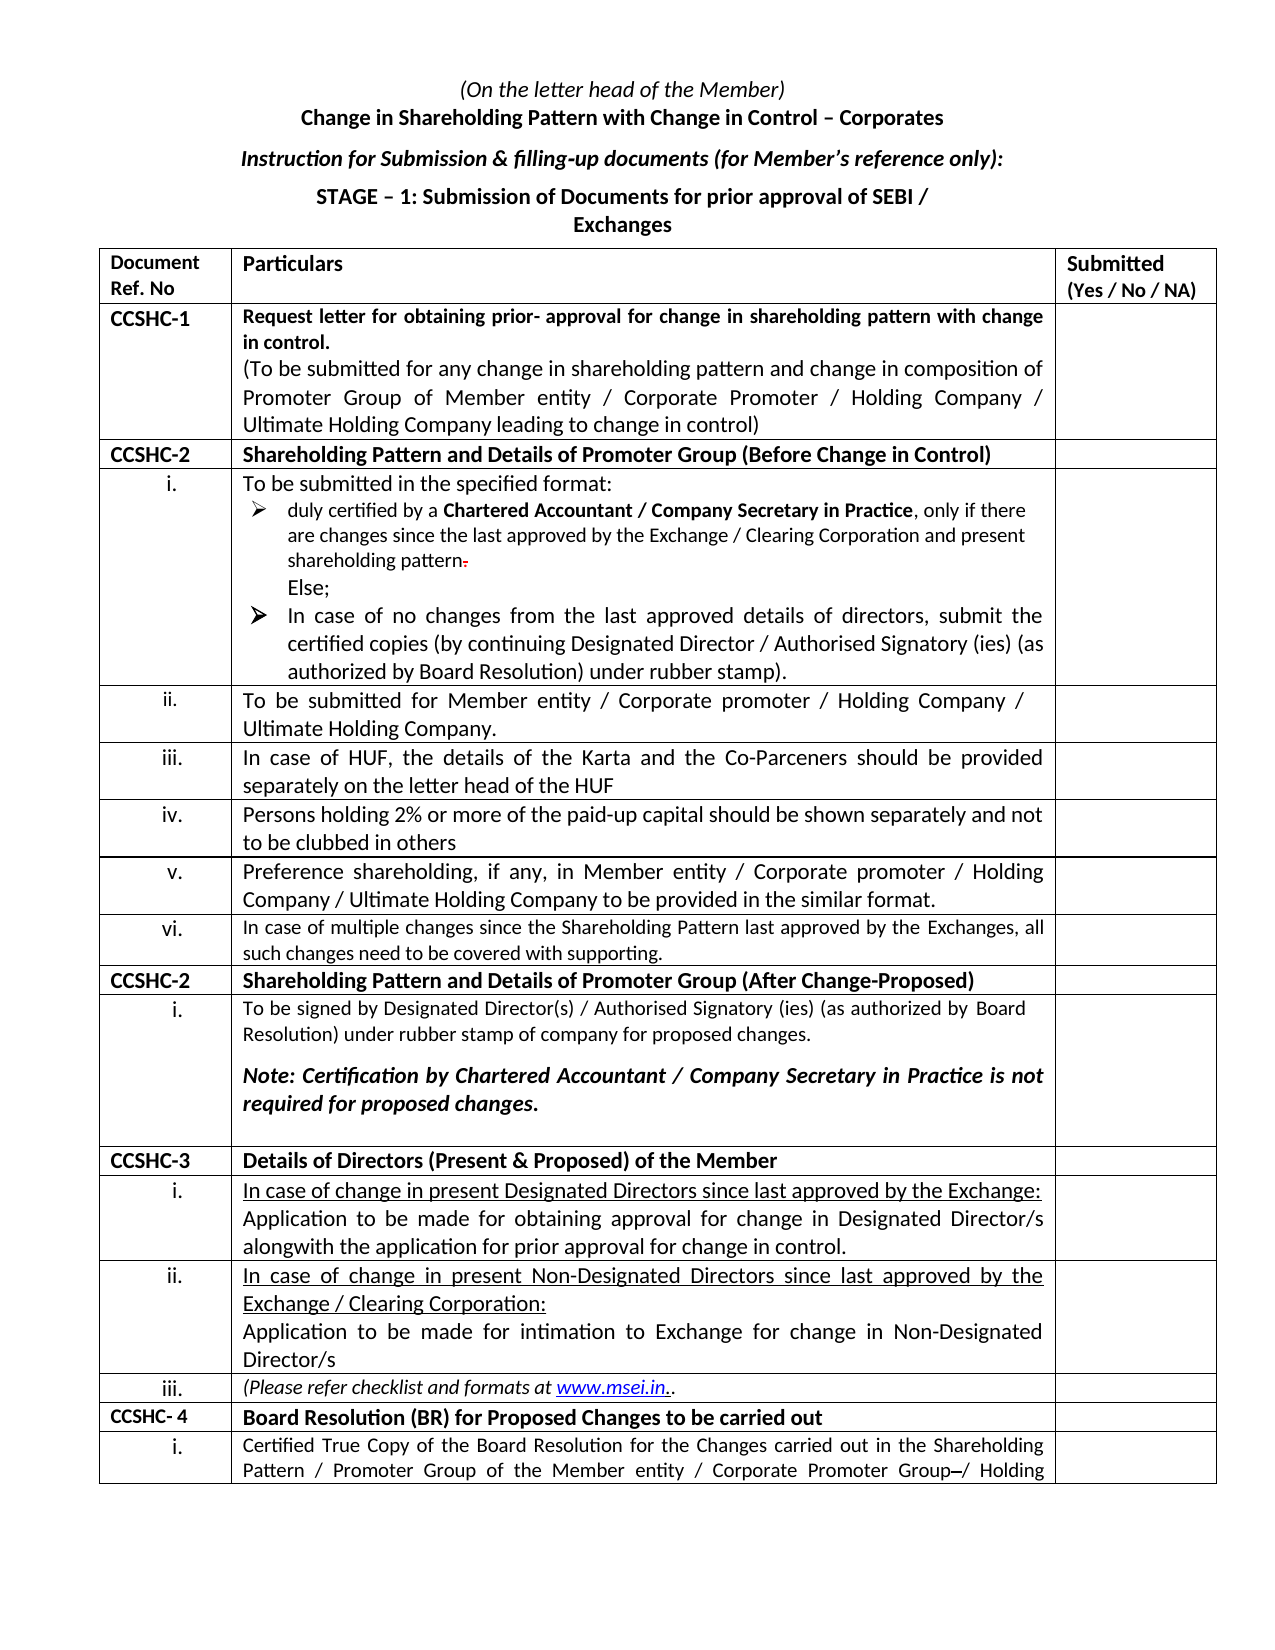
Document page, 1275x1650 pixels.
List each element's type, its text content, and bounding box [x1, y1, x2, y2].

table_cell In case of change in present Designated Directors since last approved by the Exchange: Application to be made for obtaining approval for change in Designated Director/s alongwith the application for prior approval for change in control. [232, 1176, 1055, 1260]
table_cell CCSHC-2 [100, 440, 231, 468]
table_cell [1056, 915, 1216, 965]
text Exchanges [110, 210, 1134, 238]
table_cell [1056, 966, 1216, 994]
table_cell [100, 915, 231, 965]
table_cell Persons holding 2% or more of the paid-up capital should be shown separately and not to be clubbed in others [232, 800, 1055, 856]
table_header Submitted (Yes / No / NA) [1056, 249, 1216, 303]
text STAGE – 1: Submission of Documents for prior approval of SEBI / [110, 182, 1134, 210]
table_cell Preference shareholding, if any, in Member entity / Corporate promoter / Holding Company / Ultimate Holding Company to be provided in the similar format. [232, 858, 1055, 913]
table_header Particulars [232, 249, 1055, 303]
table_cell [100, 1432, 231, 1483]
table_cell [100, 1176, 231, 1260]
table_cell [1056, 743, 1216, 799]
table_cell [1056, 858, 1216, 913]
table_cell CCSHC-2 [100, 966, 231, 994]
table_cell CCSHC- 4 [100, 1403, 231, 1431]
table_cell Request letter for obtaining prior-approval for change in shareholding pattern with change in control. (To be submitted for any change in shareholding pattern and change in composition of Promoter Group of Member entity / Corporate Promoter / Holding Company / Ultimate Holding Company leading to change in control) [232, 304, 1055, 439]
table_cell [1056, 995, 1216, 1146]
table_cell Board Resolution (BR) for Proposed Changes to be carried out [232, 1403, 1055, 1431]
table_cell [1056, 1147, 1216, 1175]
table_cell Shareholding Pattern and Details of Promoter Group (Before Change in Control) [232, 440, 1055, 468]
text Instruction for Submission & filling‐up documents (for Member’s reference only): [110, 144, 1134, 172]
table_cell [1056, 440, 1216, 468]
table_cell To be submitted for Member entity / Corporate promoter / Holding Company / Ultimate Holding Company. [232, 686, 1055, 742]
table_cell Shareholding Pattern and Details of Promoter Group (After Change-Proposed) [232, 966, 1055, 994]
table_cell [100, 469, 231, 685]
table_cell [100, 686, 231, 742]
table_cell To be submitted in the specified format: duly certified by a Chartered Accountant / Company Secretary in Practice, only if there are changes since the last approved by the Exchange / Clearing Corporation and present shareholding pattern. Else; In case of no changes from the last approved details of directors, submit the certified copies (by continuing Designated Director / Authorised Signatory (ies) (as authorized by Board Resolution) under rubber stamp). [232, 469, 1055, 685]
table_cell CCSHC-1 [100, 304, 231, 439]
subtitle Change in Shareholding Pattern with Change in Control – Corporates [110, 103, 1134, 131]
table_cell [1056, 1403, 1216, 1431]
table_cell [100, 1374, 231, 1402]
table_cell [1056, 686, 1216, 742]
table_cell [1056, 469, 1216, 685]
table_cell [1056, 304, 1216, 439]
table_cell In case of multiple changes since the Shareholding Pattern last approved by the Exchanges, all such changes need to be covered with supporting. [232, 915, 1055, 965]
table_cell (Please refer checklist and formats at www.msei.in.. [232, 1374, 1055, 1402]
table_cell [100, 743, 231, 799]
table_cell [1056, 800, 1216, 856]
table_cell [1056, 1374, 1216, 1402]
table_cell [1056, 1432, 1216, 1483]
table_cell [1056, 1261, 1216, 1373]
table_cell [100, 800, 231, 856]
table_cell Details of Directors (Present & Proposed) of the Member [232, 1147, 1055, 1175]
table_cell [232, 1432, 1055, 1483]
table_cell [100, 858, 231, 913]
table_cell To be signed by Designated Director(s) / Authorised Signatory (ies) (as authorized by Board Resolution) under rubber stamp of company for proposed changes. Note: Certification by Chartered Accountant / Company Secretary in Practice is not required for proposed changes. [232, 995, 1055, 1146]
table_header Document Ref. No [100, 249, 231, 303]
table_cell In case of change in present Non-Designated Directors since last approved by the Exchange / Clearing Corporation: Application to be made for intimation to Exchange for change in Non-Designated Director/s [232, 1261, 1055, 1373]
table_cell [100, 995, 231, 1146]
table_cell [1056, 1176, 1216, 1260]
table_cell [100, 1261, 231, 1373]
table_cell In case of HUF, the details of the Karta and the Co-Parceners should be provided separately on the letter head of the HUF [232, 743, 1055, 799]
table_cell CCSHC-3 [100, 1147, 231, 1175]
